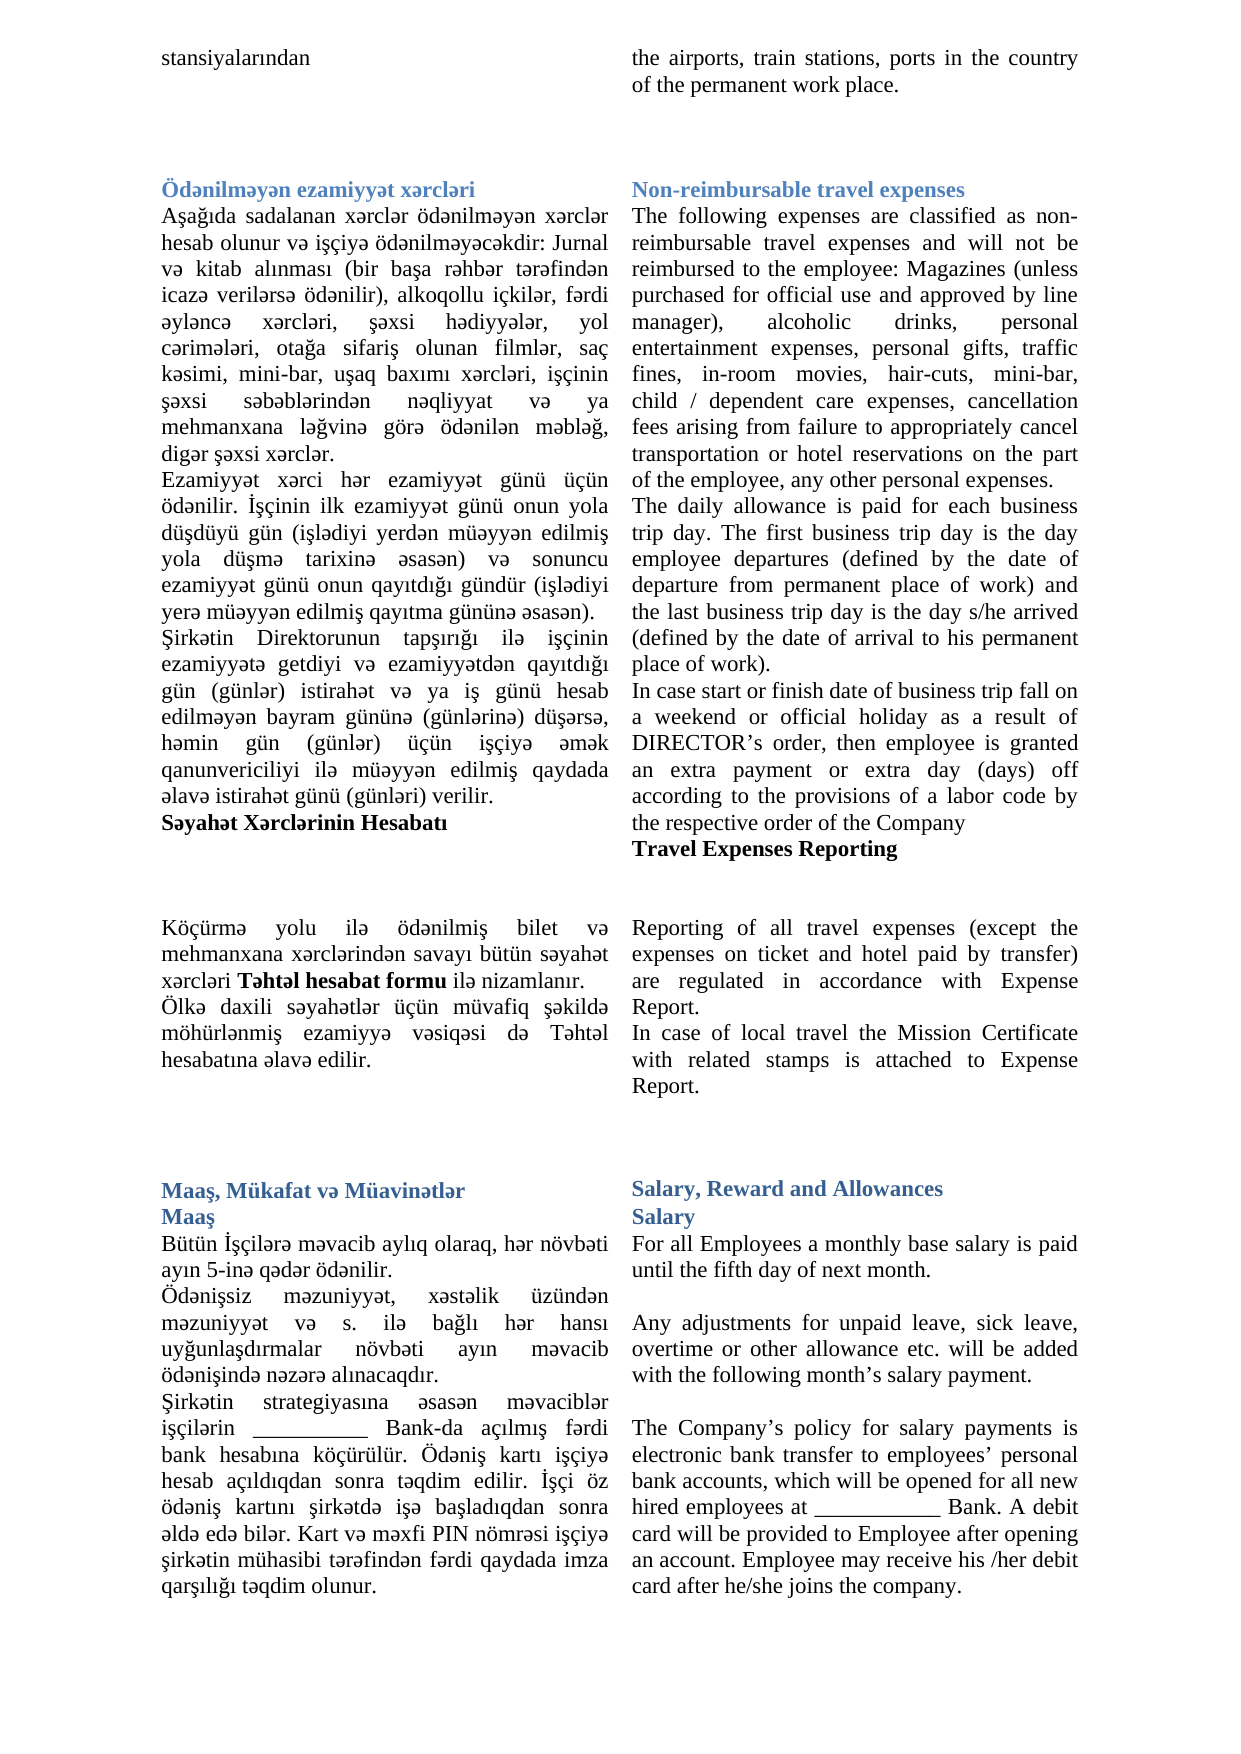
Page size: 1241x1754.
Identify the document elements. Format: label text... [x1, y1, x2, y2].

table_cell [620, 44, 1090, 1125]
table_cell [150, 1204, 620, 1599]
table_cell Maaş, Mükafat və Müavinətlər Salary, Reward and Allowances [150, 1125, 1090, 1203]
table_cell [150, 44, 620, 1125]
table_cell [620, 1204, 1090, 1599]
